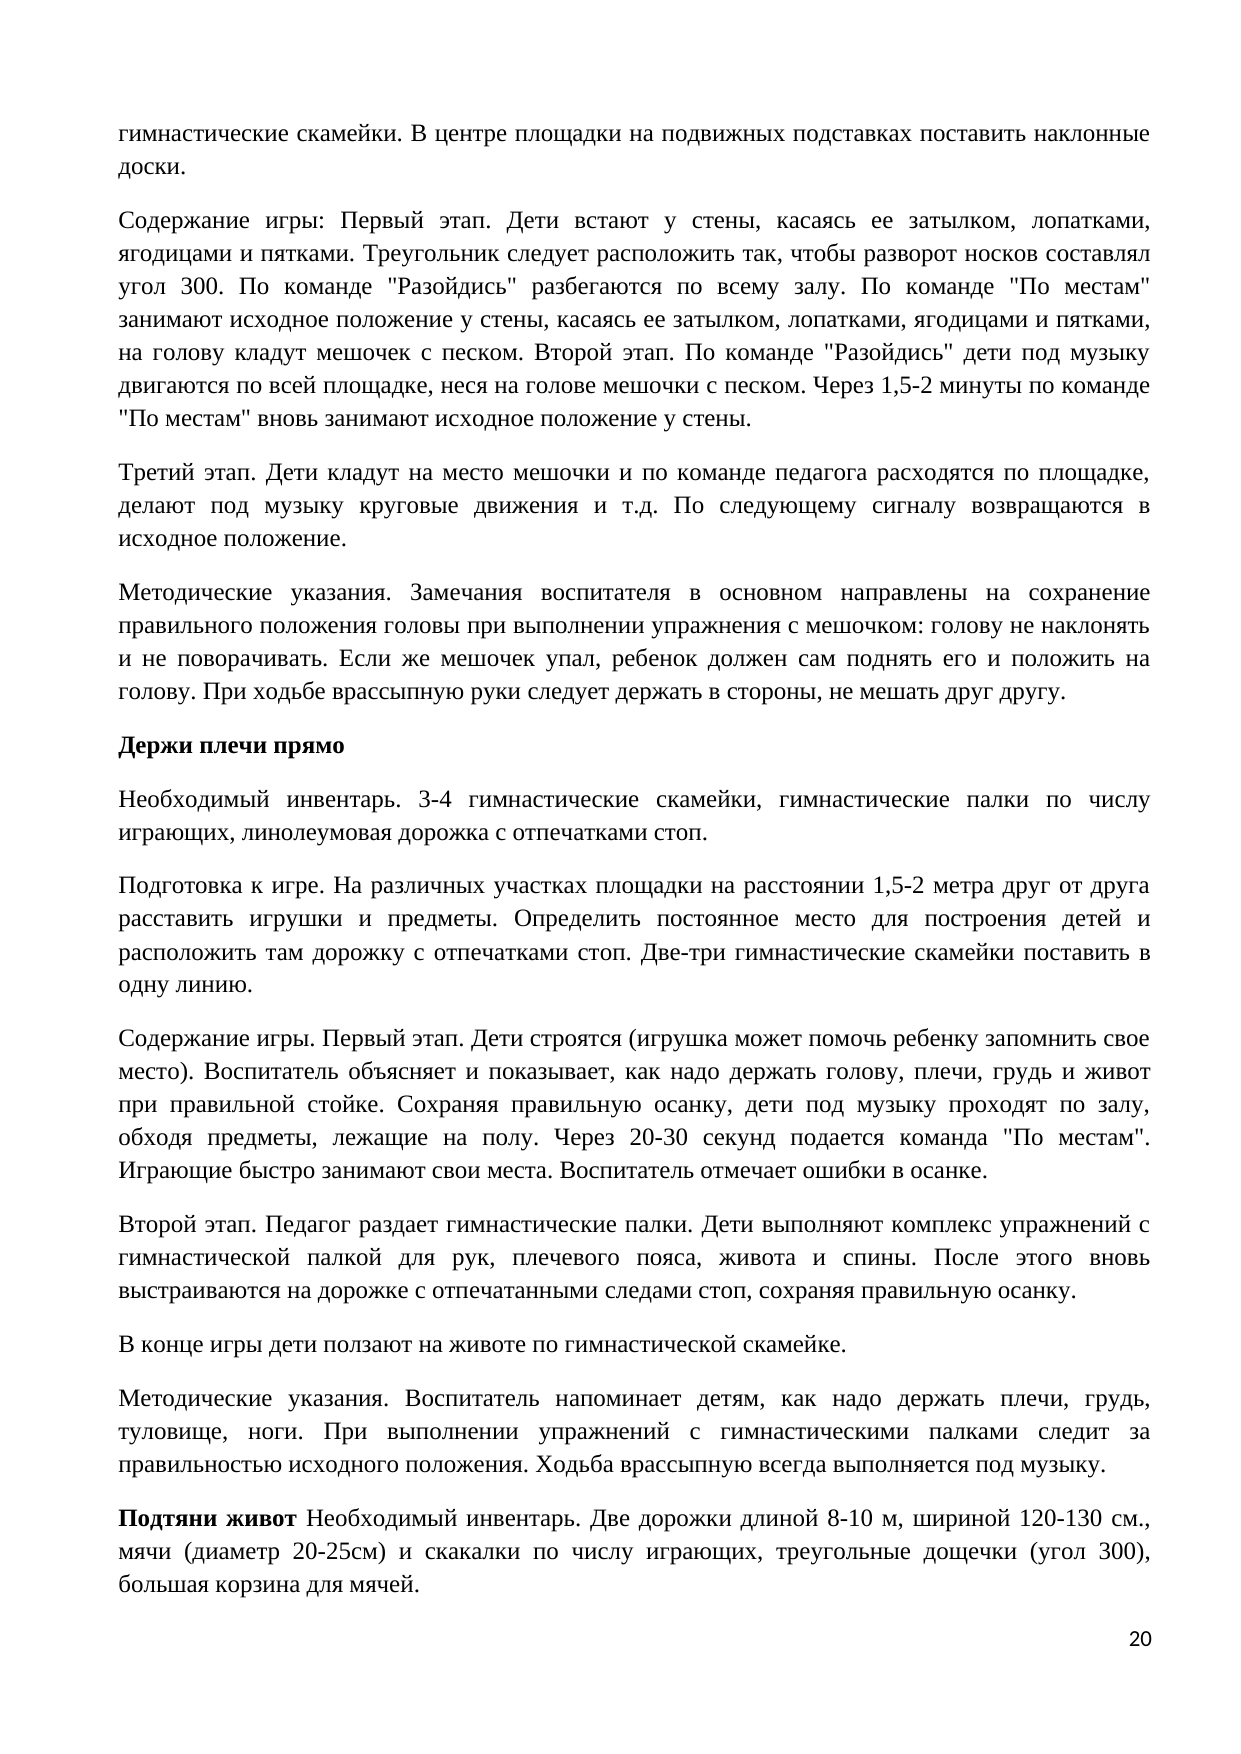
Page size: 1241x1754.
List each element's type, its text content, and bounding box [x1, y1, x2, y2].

text Второй этап. Педагог раздает гимнастические палки. Дети выполняют комплекс упражнений с гимнастической палкой для рук, плечевого пояса, живота и спины. После этого вновь выстраиваются на дорожке с отпечатанными следами стоп, сохраняя правильную осанку. [118, 1209, 1152, 1304]
text Содержание игры: Первый этап. Дети встают у стены, касаясь ее затылком, лопатками, ягодицами и пятками. Треугольник следует расположить так, чтобы разворот носков составлял угол 300. По команде "Разойдись" разбегаются по всему залу. По команде "По местам" занимают исходное положение у стены, касаясь ее затылком, лопатками, ягодицами и пятками, на голову кладут мешочек с песком. Второй этап. По команде "Разойдись" дети под музыку двигаются по всей площадке, неся на голове мешочки с песком. Через 1,5-2 минуты по команде "По местам" вновь занимают исходное положение у стены. [118, 205, 1152, 432]
text Методические указания. Замечания воспитателя в основном направлены на сохранение правильного положения головы при выполнении упражнения с мешочком: голову не наклонять и не поворачивать. Если же мешочек упал, ребенок должен сам поднять его и положить на голову. При ходьбе врассыпную руки следует держать в стороны, не мешать друг другу. [118, 577, 1152, 705]
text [118, 118, 1152, 180]
text Необходимый инвентарь. 3-4 гимнастические скамейки, гимнастические палки по числу играющих, линолеумовая дорожка с отпечатками стоп. [118, 784, 1152, 845]
text Подготовка к игре. На различных участках площадки на расстоянии 1,5-2 метра друг от друга расставить игрушки и предметы. Определить постоянное место для построения детей и расположить там дорожку с отпечатками стоп. Две-три гимнастические скамейки поставить в одну линию. [118, 871, 1152, 998]
text Методические указания. Воспитатель напоминает детям, как надо держать плечи, грудь, туловище, ноги. При выполнении упражнений с гимнастическими палками следит за правильностью исходного положения. Ходьба врассыпную всегда выполняется под музыку. [118, 1383, 1152, 1478]
text Подтяни живот Необходимый инвентарь. Две дорожки длиной 8-10 м, шириной 120-130 см., мячи (диаметр 20-25см) и скакалки по числу играющих, треугольные дощечки (угол 300), большая корзина для мячей. [118, 1503, 1152, 1598]
text Третий этап. Дети кладут на место мешочки и по команде педагога расходятся по площадке, делают под музыку круговые движения и т.д. По следующему сигналу возвращаются в исходное положение. [118, 457, 1152, 552]
text Держи плечи прямо [118, 730, 1152, 758]
text В конце игры дети ползают на животе по гимнастической скамейке. [118, 1329, 1152, 1358]
text Содержание игры. Первый этап. Дети строятся (игрушка может помочь ребенку запомнить свое место). Воспитатель объясняет и показывает, как надо держать голову, плечи, грудь и живот при правильной стойке. Сохраняя правильную осанку, дети под музыку проходят по залу, обходя предметы, лежащие на полу. Через 20-30 секунд подается команда "По местам". Играющие быстро занимают свои места. Воспитатель отмечает ошибки в осанке. [118, 1023, 1152, 1184]
